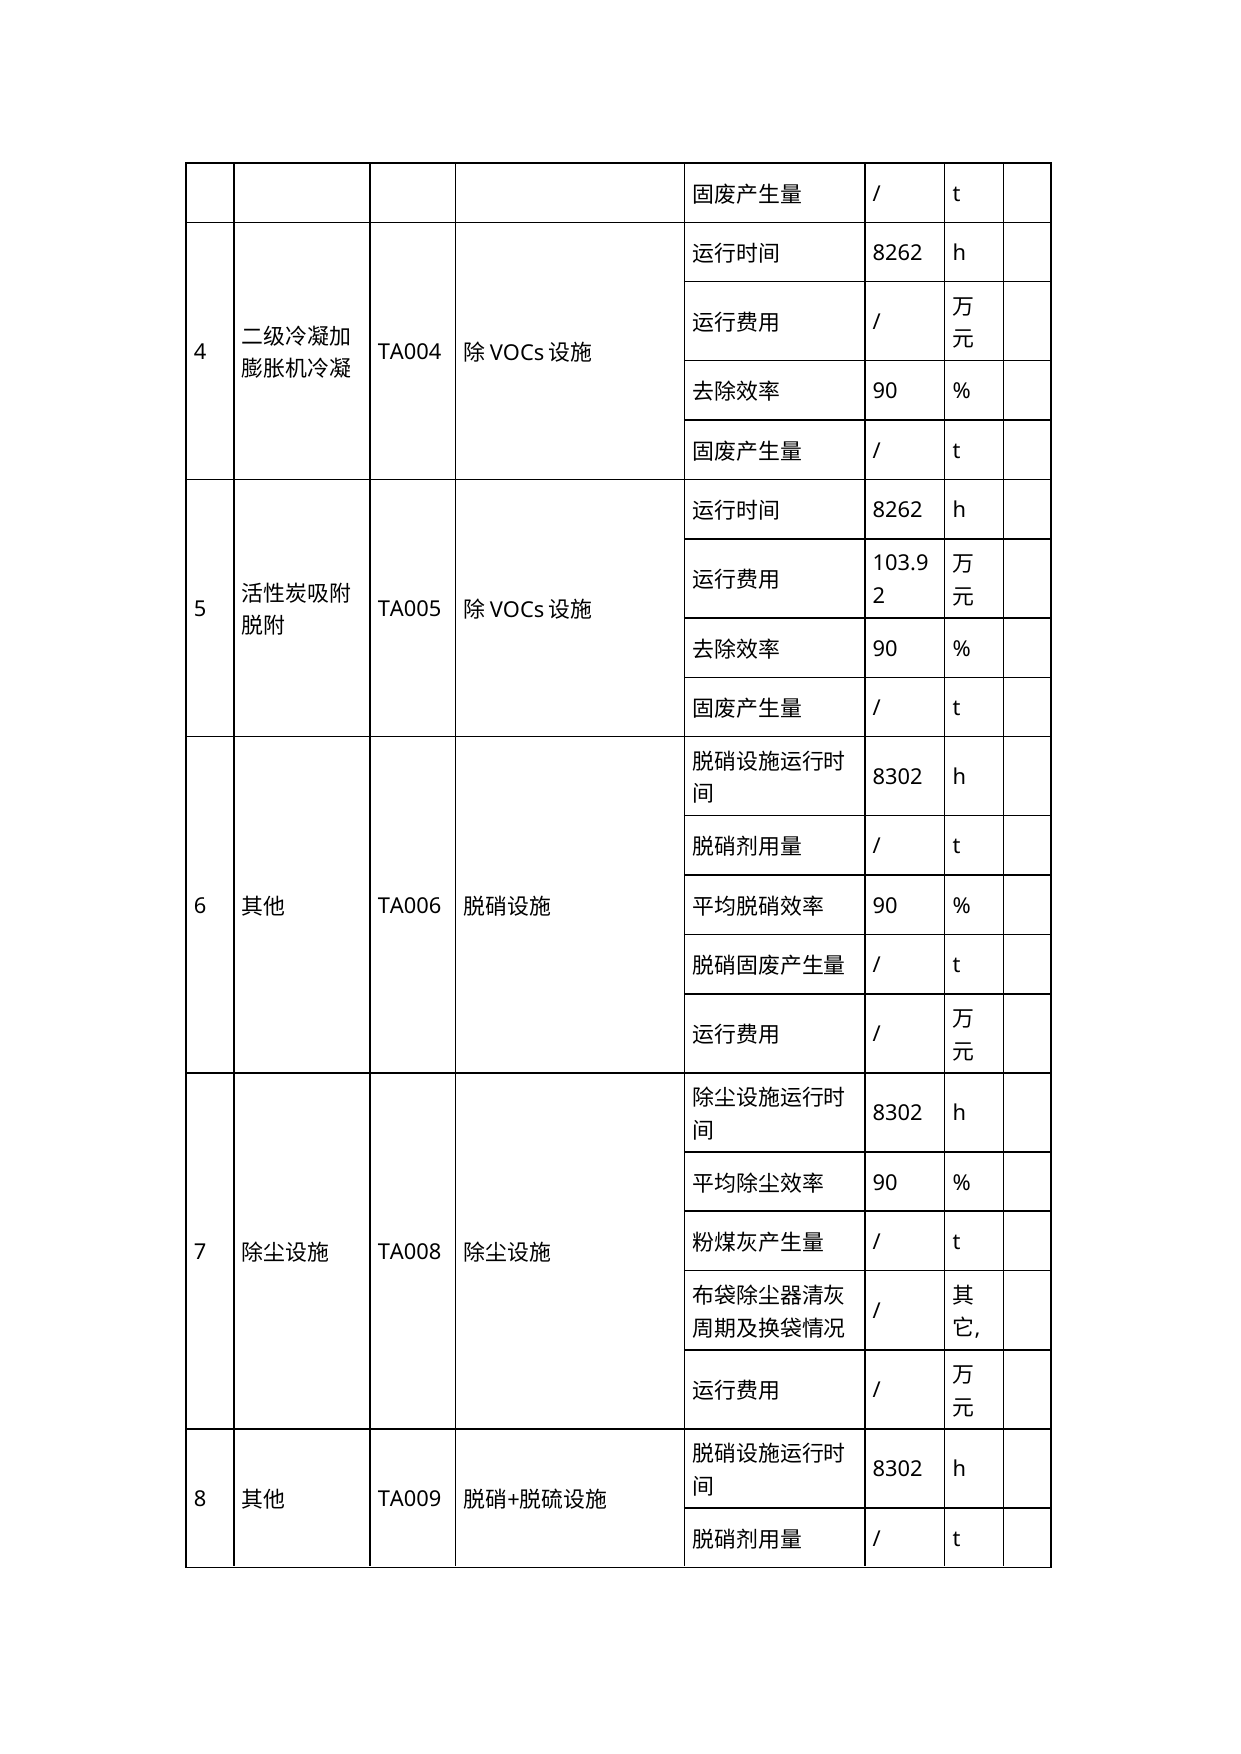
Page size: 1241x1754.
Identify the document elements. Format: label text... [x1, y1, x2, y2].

table_cell t [945, 816, 1003, 874]
table_cell 活性炭吸附脱附 [235, 480, 369, 736]
table_cell 运行费用 [685, 282, 864, 360]
table_cell 万元 [945, 540, 1003, 617]
table_cell / [866, 1271, 944, 1349]
table_cell 脱硝设施 [456, 737, 684, 1072]
table_cell h [945, 737, 1003, 815]
table_cell 运行时间 [685, 223, 864, 281]
table_cell 脱硝固废产生量 [685, 935, 864, 993]
table_cell 8262 [866, 223, 944, 281]
table_cell 脱硝设施运行时间 [685, 737, 864, 815]
table_cell 平均除尘效率 [685, 1153, 864, 1210]
table_cell [1004, 1153, 1050, 1210]
table_cell / [866, 282, 944, 360]
table_cell 运行费用 [685, 1351, 864, 1428]
table_cell [1004, 876, 1050, 933]
table_cell h [945, 480, 1003, 538]
table_cell / [866, 935, 944, 993]
table_cell [1004, 1509, 1050, 1566]
table_cell [1004, 678, 1050, 736]
table_cell 运行费用 [685, 540, 864, 617]
table_cell 103.92 [866, 540, 944, 617]
table_cell 4 [187, 223, 233, 478]
table_cell TA009 [371, 1430, 455, 1566]
table_cell % [945, 619, 1003, 676]
table_cell TA008 [371, 1074, 455, 1428]
table_cell 8 [187, 1430, 233, 1566]
table_cell [1004, 361, 1050, 419]
table_cell / [866, 678, 944, 736]
table_cell [1004, 164, 1050, 221]
table_cell [1004, 1271, 1050, 1349]
table_cell 布袋除尘器清灰周期及换袋情况 [685, 1271, 864, 1349]
table_cell h [945, 223, 1003, 281]
table_cell 8262 [866, 480, 944, 538]
table_cell 5 [187, 480, 233, 736]
table_cell [1004, 1074, 1050, 1151]
table_cell 粉煤灰产生量 [685, 1212, 864, 1270]
table_cell 90 [866, 876, 944, 933]
table_cell [1004, 421, 1050, 478]
table_cell 万元 [945, 1351, 1003, 1428]
table_cell % [945, 876, 1003, 933]
table_cell / [866, 164, 944, 221]
table_cell % [945, 361, 1003, 419]
table_cell t [945, 935, 1003, 993]
table_cell 万元 [945, 995, 1003, 1072]
table_cell [1004, 737, 1050, 815]
table_cell t [945, 1509, 1003, 1566]
table_cell 除尘设施 [235, 1074, 369, 1428]
table_cell [1004, 480, 1050, 538]
table_cell / [866, 1509, 944, 1566]
table_cell TA006 [371, 737, 455, 1072]
table_cell [1004, 1212, 1050, 1270]
table_cell 90 [866, 1153, 944, 1210]
table_cell [1004, 935, 1050, 993]
table_cell 平均脱硝效率 [685, 876, 864, 933]
table_cell TA005 [371, 480, 455, 736]
table_cell TA004 [371, 223, 455, 478]
table_cell 脱硝剂用量 [685, 816, 864, 874]
table_cell [1004, 1430, 1050, 1507]
table_cell 去除效率 [685, 619, 864, 676]
table_cell / [866, 816, 944, 874]
table_cell 运行时间 [685, 480, 864, 538]
table_cell / [866, 995, 944, 1072]
table_cell 除尘设施运行时间 [685, 1074, 864, 1151]
table_cell [1004, 995, 1050, 1072]
table_cell 其他 [235, 1430, 369, 1566]
table_cell 其他 [235, 737, 369, 1072]
table_cell 二级冷凝加膨胀机冷凝 [235, 223, 369, 478]
table_cell t [945, 164, 1003, 221]
table_cell [1004, 1351, 1050, 1428]
table_cell [1004, 619, 1050, 676]
table_cell [1004, 223, 1050, 281]
table_cell / [866, 421, 944, 478]
table_cell 其它, [945, 1271, 1003, 1349]
table_cell 固废产生量 [685, 678, 864, 736]
table_cell / [866, 1212, 944, 1270]
table_cell [1004, 816, 1050, 874]
table_cell / [866, 1351, 944, 1428]
table_cell 除尘设施 [456, 1074, 684, 1428]
table_cell 去除效率 [685, 361, 864, 419]
table_cell t [945, 421, 1003, 478]
table_cell 8302 [866, 1074, 944, 1151]
table_cell 8302 [866, 737, 944, 815]
table_cell 90 [866, 361, 944, 419]
table_cell 运行费用 [685, 995, 864, 1072]
table_cell 固废产生量 [685, 164, 864, 221]
table_cell h [945, 1074, 1003, 1151]
table_cell [1004, 540, 1050, 617]
table_cell h [945, 1430, 1003, 1507]
table_cell 除VOCs设施 [456, 480, 684, 736]
table_cell t [945, 1212, 1003, 1270]
table_cell 8302 [866, 1430, 944, 1507]
table_cell 脱硝剂用量 [685, 1509, 864, 1566]
table_cell 脱硝+脱硫设施 [456, 1430, 684, 1566]
table_cell 固废产生量 [685, 421, 864, 478]
table_cell 7 [187, 1074, 233, 1428]
table_cell 除VOCs设施 [456, 223, 684, 478]
table_cell 万元 [945, 282, 1003, 360]
table_cell 脱硝设施运行时间 [685, 1430, 864, 1507]
table_cell 90 [866, 619, 944, 676]
table_cell t [945, 678, 1003, 736]
table_cell % [945, 1153, 1003, 1210]
table_cell [1004, 282, 1050, 360]
table_cell 6 [187, 737, 233, 1072]
